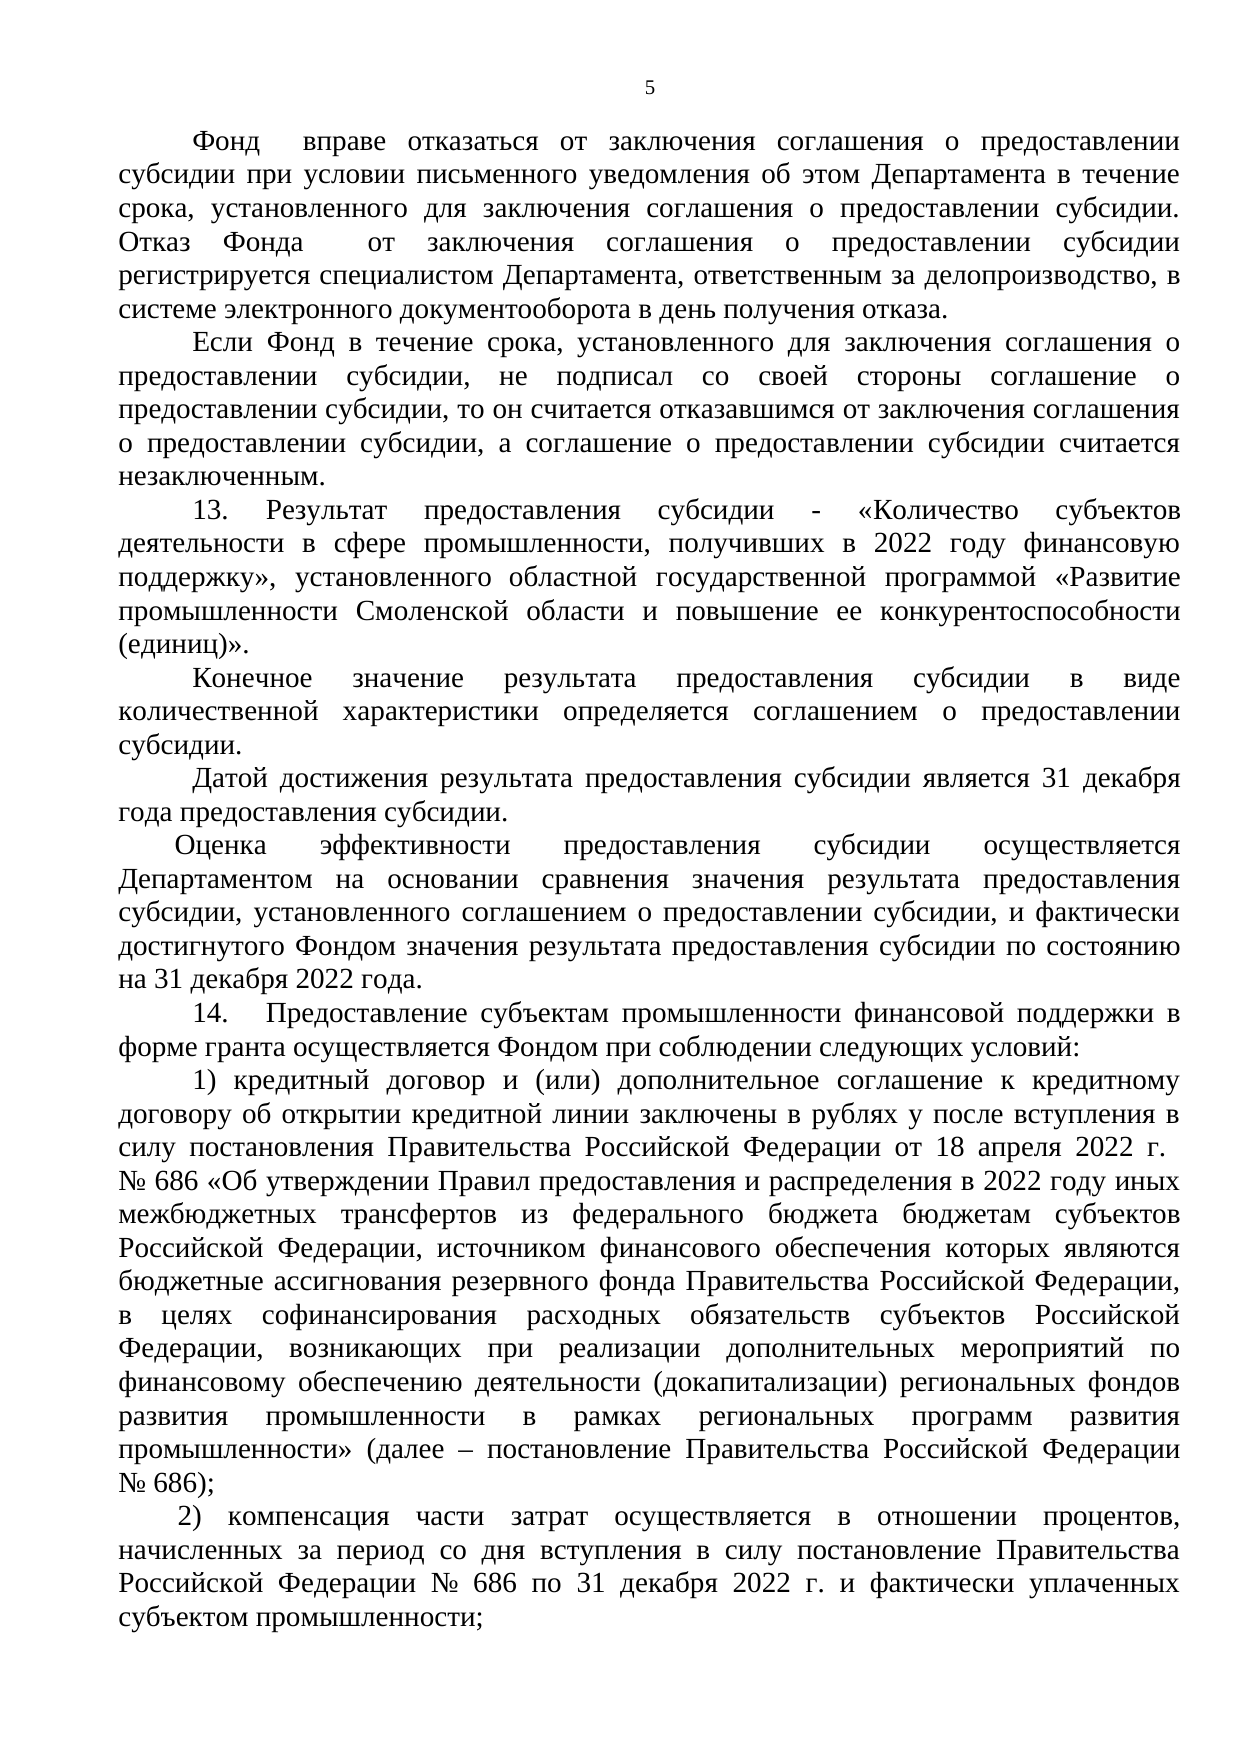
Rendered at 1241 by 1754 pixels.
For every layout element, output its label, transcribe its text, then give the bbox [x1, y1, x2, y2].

text 1) кредитный договор и (или) дополнительное соглашение к кредитному договору об открытии кредитной линии заключены в рублях у после вступления в силу постановления Правительства Российской Федерации от 18 апреля 2022 г. № 686 «Об утверждении Правил предоставления и распределения в 2022 году иных межбюджетных трансфертов из федерального бюджета бюджетам субъектов Российской Федерации, источником финансового обеспечения которых являются бюджетные ассигнования резервного фонда Правительства Российской Федерации, в целях софинансирования расходных обязательств субъектов Российской Федерации, возникающих при реализации дополнительных мероприятий по финансовому обеспечению деятельности (докапитализации) региональных фондов развития промышленности в рамках региональных программ развития промышленности» (далее – постановление Правительства Российской Федерации № 686); [118, 1062, 1181, 1498]
list Конечное значение результата предоставления субсидии в виде количественной характеристики определяется соглашением о предоставлении субсидии. [118, 660, 1181, 760]
list Результат предоставления субсидии - «Количество субъектов деятельности в сфере промышленности, получивших в 2022 году финансовую поддержку», установленного областной государственной программой «Развитие промышленности Смоленской области и повышение ее конкурентоспособности (единиц)». [118, 492, 1181, 660]
list Датой достижения результата предоставления субсидии является 31 декабря года предоставления субсидии. [118, 760, 1181, 827]
list Если Фонд в течение срока, установленного для заключения соглашения о предоставлении субсидии, не подписал со своей стороны соглашение о предоставлении субсидии, то он считается отказавшимся от заключения соглашения о предоставлении субсидии, а соглашение о предоставлении субсидии считается незаключенным. [118, 324, 1181, 492]
text 2) компенсация части затрат осуществляется в отношении процентов, начисленных за период со дня вступления в силу постановление Правительства Российской Федерации № 686 по 31 декабря 2022 г. и фактически уплаченных субъектом промышленности; [118, 1498, 1181, 1632]
list Предоставление субъектам промышленности финансовой поддержки в форме гранта осуществляется Фондом при соблюдении следующих условий: [118, 995, 1181, 1062]
list Фонд вправе отказаться от заключения соглашения о предоставлении субсидии при условии письменного уведомления об этом Департамента в течение срока, установленного для заключения соглашения о предоставлении субсидии. Отказ Фонда от заключения соглашения о предоставлении субсидии регистрируется специалистом Департамента, ответственным за делопроизводство, в системе электронного документооборота в день получения отказа. [118, 123, 1181, 324]
text Оценка эффективности предоставления субсидии осуществляется Департаментом на основании сравнения значения результата предоставления субсидии, установленного соглашением о предоставлении субсидии, и фактически достигнутого Фондом значения результата предоставления субсидии по состоянию на 31 декабря 2022 года. [118, 827, 1181, 995]
